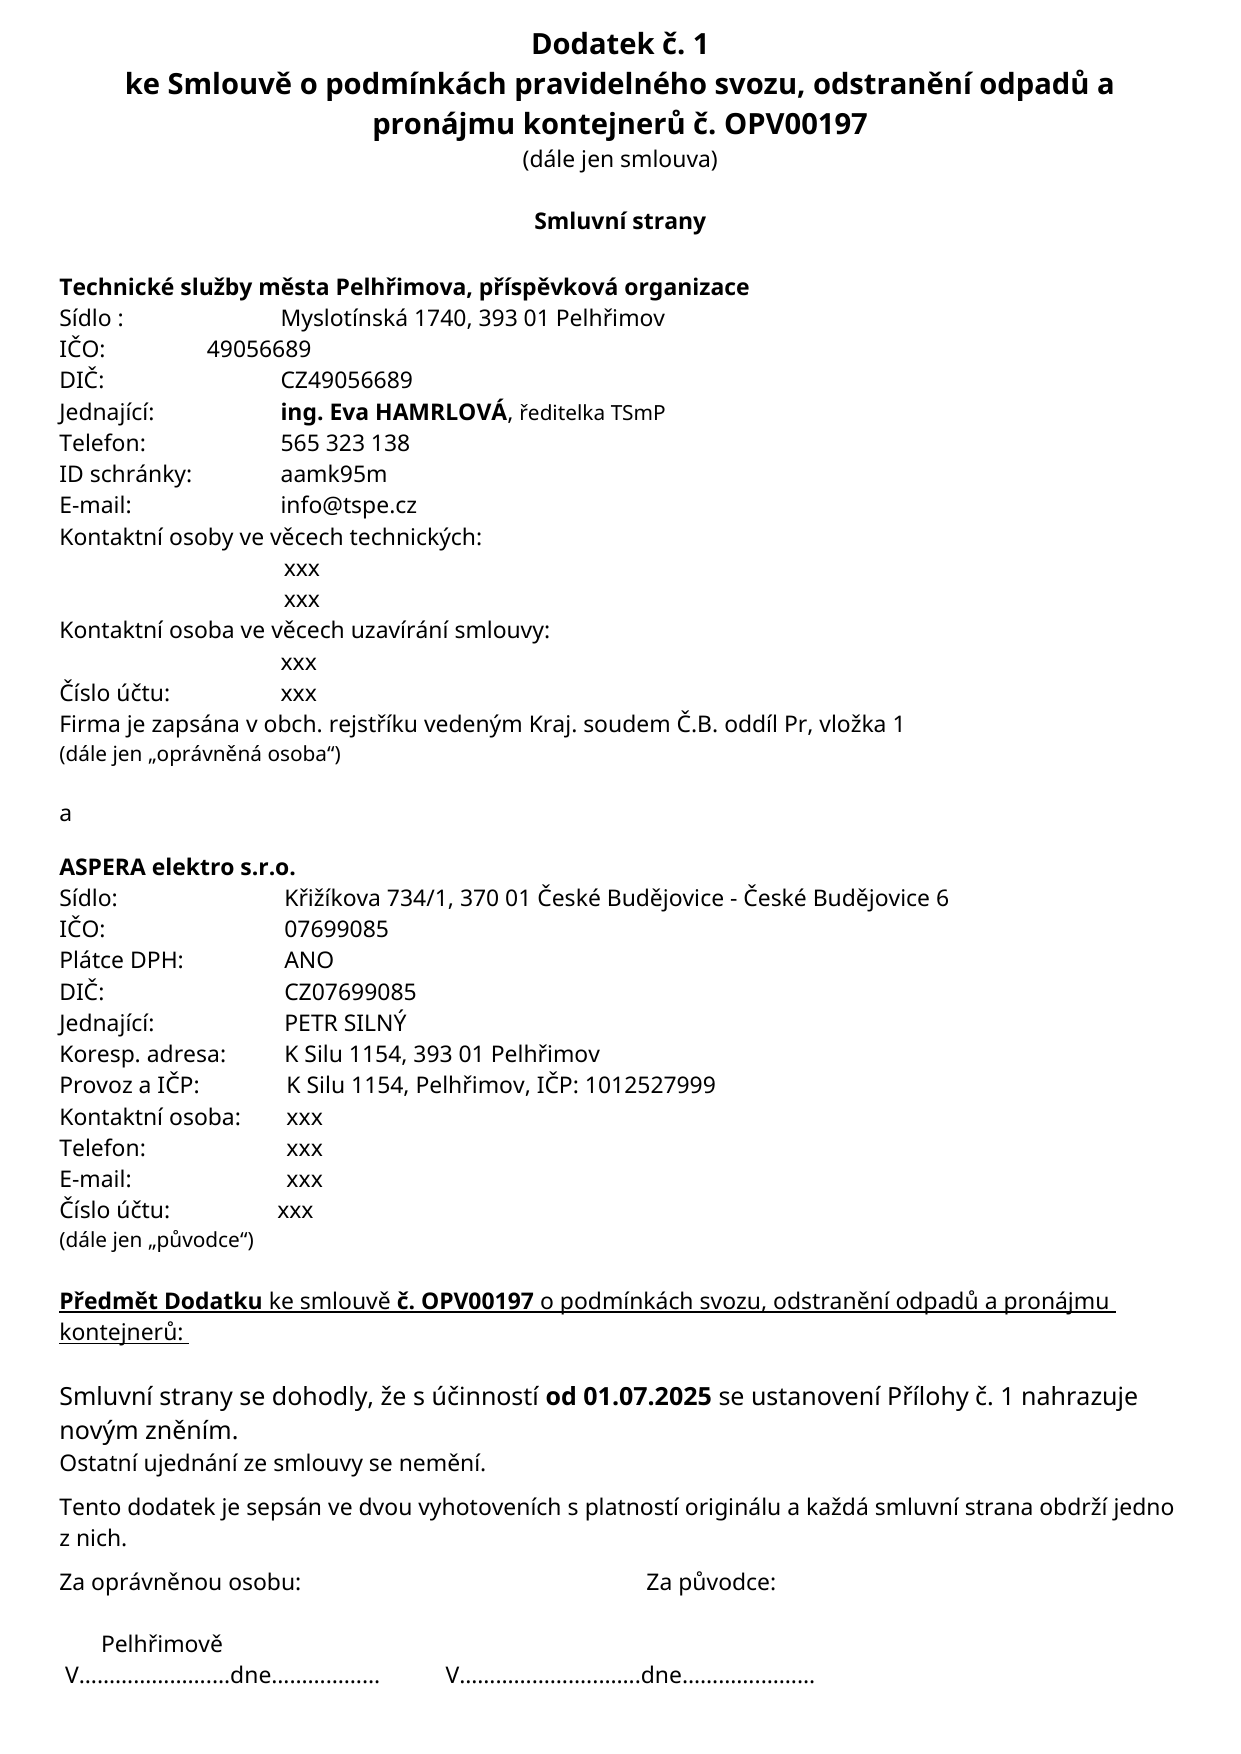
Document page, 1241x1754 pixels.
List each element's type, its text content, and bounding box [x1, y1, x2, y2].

text Provoz a IČP: K Silu 1154, Pelhřimov, IČP: 1012527999 [59, 1069, 1181, 1100]
text Číslo účtu: xxx [59, 677, 1181, 708]
text (dále jen „oprávněná osoba“) [59, 739, 1181, 768]
text ke Smlouvě o podmínkách pravidelného svozu, odstranění odpadů a pronájmu kontejnerů č. OPV00197 [59, 63, 1181, 143]
text Číslo účtu: xxx [59, 1194, 1181, 1225]
text Jednající: ing. Eva HAMRLOVÁ, ředitelka TSmP [59, 396, 1181, 427]
text Jednající: PETR SILNÝ [59, 1007, 1181, 1038]
text xxx [59, 646, 1181, 677]
text Smluvní strany [59, 205, 1181, 236]
text DIČ: CZ49056689 [59, 364, 1181, 396]
text Telefon: 565 323 138 [59, 427, 1181, 458]
text V………………….…dne……………… V…………………..…….dne………….……… [59, 1659, 1181, 1691]
text DIČ: CZ07699085 [59, 975, 1181, 1007]
text Plátce DPH: ANO [59, 944, 1181, 975]
text Smluvní strany se dohodly, že s účinností od 01.07.2025 se ustanovení Přílohy č. 1 nahrazuje novým zněním. [59, 1379, 1181, 1447]
text Dodatek č. 1 [59, 24, 1181, 63]
text Ostatní ujednání ze smlouvy se nemění. [59, 1447, 1181, 1478]
text Kontaktní osoba: xxx [59, 1100, 1181, 1132]
text Technické služby města Pelhřimova, příspěvková organizace [59, 271, 1181, 302]
text xxx [283, 552, 1181, 583]
text ID schránky: aamk95m [59, 458, 1181, 489]
text Za oprávněnou osobu: Za původce: [59, 1566, 1181, 1597]
text a [59, 796, 1181, 828]
text IČO: 07699085 [59, 913, 1181, 944]
text Kontaktní osoby ve věcech technických: [59, 521, 1181, 552]
text Kontaktní osoba ve věcech uzavírání smlouvy: [59, 614, 1181, 646]
text Tento dodatek je sepsán ve dvou vyhotoveních s platností originálu a každá smluvní strana obdrží jedno z nich. [59, 1491, 1181, 1553]
text Koresp. adresa: K Silu 1154, 393 01 Pelhřimov [59, 1038, 1181, 1069]
text xxx [283, 583, 1181, 614]
subtitle ASPERA elektro s.r.o. [59, 850, 1181, 882]
subtitle Předmět Dodatku ke smlouvě č. OPV00197 o podmínkách svozu, odstranění odpadů a pronájmu kontejnerů: [59, 1285, 1181, 1348]
text Telefon: xxx [59, 1132, 1181, 1163]
text Sídlo : Myslotínská 1740, 393 01 Pelhřimov [59, 302, 1181, 333]
text Pelhřimově [59, 1628, 1181, 1659]
text Firma je zapsána v obch. rejstříku vedeným Kraj. soudem Č.B. oddíl Pr, vložka 1 [59, 708, 1181, 739]
text E-mail: info@tspe.cz [59, 489, 1181, 521]
text Sídlo: Křižíkova 734/1, 370 01 České Budějovice - České Budějovice 6 [59, 882, 1181, 913]
text (dále jen „původce“) [59, 1225, 1181, 1254]
text (dále jen smlouva) [59, 143, 1181, 174]
text E-mail: xxx [59, 1163, 1181, 1194]
text IČO: 49056689 [59, 333, 1181, 364]
